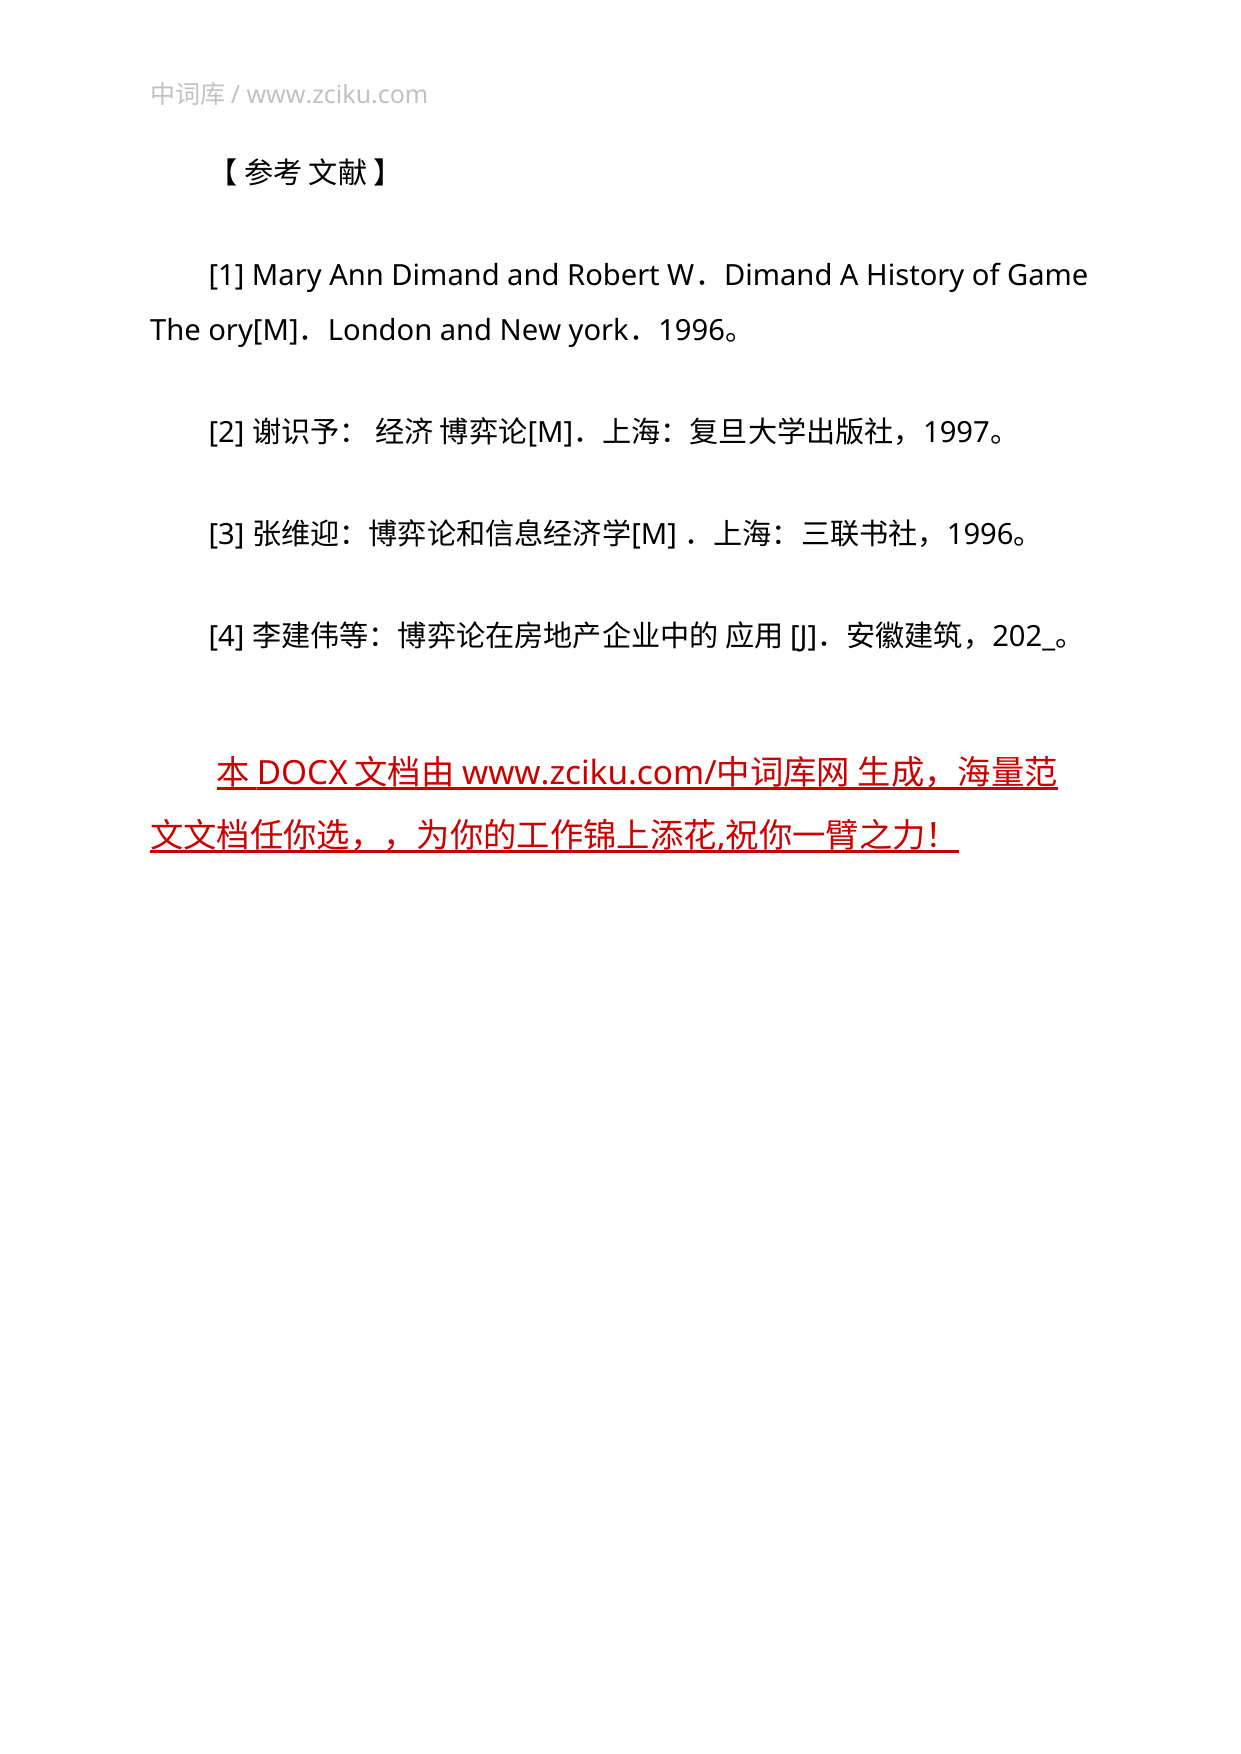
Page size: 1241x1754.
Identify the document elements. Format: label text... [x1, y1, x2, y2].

text [1] Mary Ann Dimand and Robert W．Dimand A History of Game The ory[M]．London and New york．1996。 [150, 252, 1090, 349]
text 本DOCX文档由 www.zciku.com/中词库网 生成，海量范文文档任你选，，为你的工作锦上添花,祝你一臂之力！ [150, 746, 1090, 857]
text [3] 张维迎：博弈论和信息经济学[M] ．上海：三联书社，1996。 [150, 511, 1090, 553]
text [2] 谢识予： 经济 博弈论[M]．上海：复旦大学出版社，1997。 [150, 409, 1090, 451]
text 【 参考 文献 】 [150, 150, 1090, 192]
text [4] 李建伟等：博弈论在房地产企业中的 应用 [J]．安徽建筑，202_。 [150, 613, 1090, 655]
